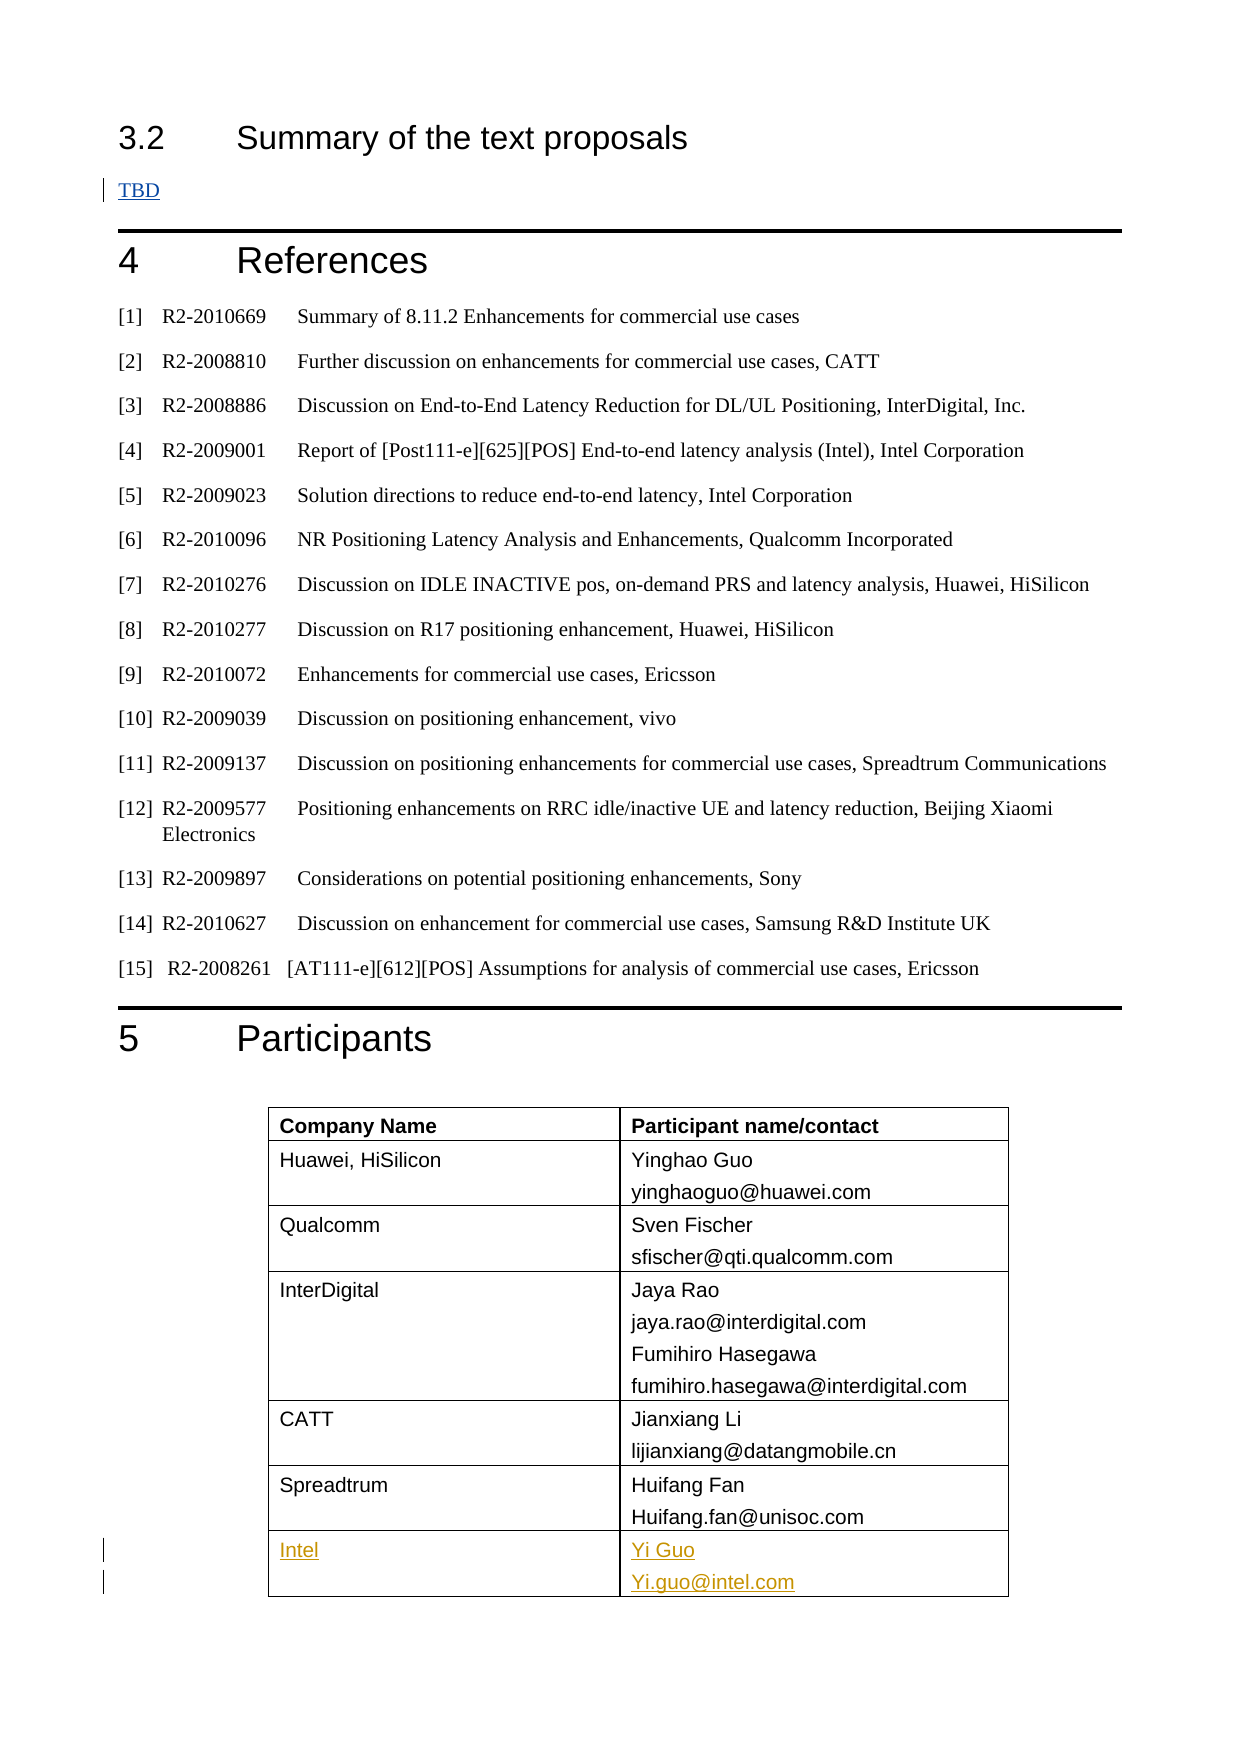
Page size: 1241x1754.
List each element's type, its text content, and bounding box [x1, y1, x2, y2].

table_cell [269, 1531, 619, 1596]
table_cell Yinghao Guo yinghaoguo@huawei.com [621, 1141, 1008, 1205]
subtitle 3.2 Summary of the text proposals [118, 118, 1122, 157]
subtitle 4 References [118, 233, 1122, 282]
table_cell InterDigital [269, 1272, 619, 1400]
table_cell Qualcomm [269, 1206, 619, 1271]
table_cell Jaya Rao jaya.rao@interdigital.com Fumihiro Hasegawa fumihiro.hasegawa@interdigital.com [621, 1272, 1008, 1400]
list R2-2010096 NR Positioning Latency Analysis and Enhancements, Qualcomm Incorporated [118, 527, 1122, 551]
subtitle 5 Participants [118, 1010, 1122, 1059]
table_header Participant name/contact [621, 1108, 1008, 1140]
list R2-2009137 Discussion on positioning enhancements for commercial use cases, Spreadtrum Communications [118, 751, 1122, 775]
table_cell Jianxiang Li lijianxiang@datangmobile.cn [621, 1401, 1008, 1465]
table_cell Sven Fischer sfischer@qti.qualcomm.com [621, 1206, 1008, 1271]
list R2-2010072 Enhancements for commercial use cases, Ericsson [118, 661, 1122, 686]
list R2-2009001 Report of [Post111-e][625][POS] End-to-end latency analysis (Intel), Intel Corporation [118, 438, 1122, 462]
table_header Company Name [269, 1108, 619, 1140]
list R2-2008261 [AT111-e][612][POS] Assumptions for analysis of commercial use cases, Ericsson [118, 956, 1122, 979]
table_cell Huifang Fan Huifang.fan@unisoc.com [621, 1466, 1008, 1530]
table_cell Huawei, HiSilicon [269, 1141, 619, 1205]
list R2-2010627 Discussion on enhancement for commercial use cases, Samsung R&D Institute UK [118, 911, 1122, 935]
table_cell CATT [269, 1401, 619, 1465]
list R2-2008810 Further discussion on enhancements for commercial use cases, CATT [118, 349, 1122, 373]
list R2-2009023 Solution directions to reduce end-to-end latency, Intel Corporation [118, 483, 1122, 507]
table_cell [621, 1531, 1008, 1596]
list R2-2008886 Discussion on End-to-End Latency Reduction for DL/UL Positioning, InterDigital, Inc. [118, 393, 1122, 417]
table_cell Spreadtrum [269, 1466, 619, 1530]
list R2-2010669 Summary of 8.11.2 Enhancements for commercial use cases [118, 304, 1122, 328]
list R2-2009577 Positioning enhancements on RRC idle/inactive UE and latency reduction, Beijing Xiaomi Electronics [118, 796, 1122, 846]
list R2-2010277 Discussion on R17 positioning enhancement, Huawei, HiSilicon [118, 617, 1122, 641]
list R2-2009897 Considerations on potential positioning enhancements, Sony [118, 866, 1122, 890]
list R2-2010276 Discussion on IDLE INACTIVE pos, on-demand PRS and latency analysis, Huawei, HiSilicon [118, 572, 1122, 596]
list R2-2009039 Discussion on positioning enhancement, vivo [118, 706, 1122, 730]
